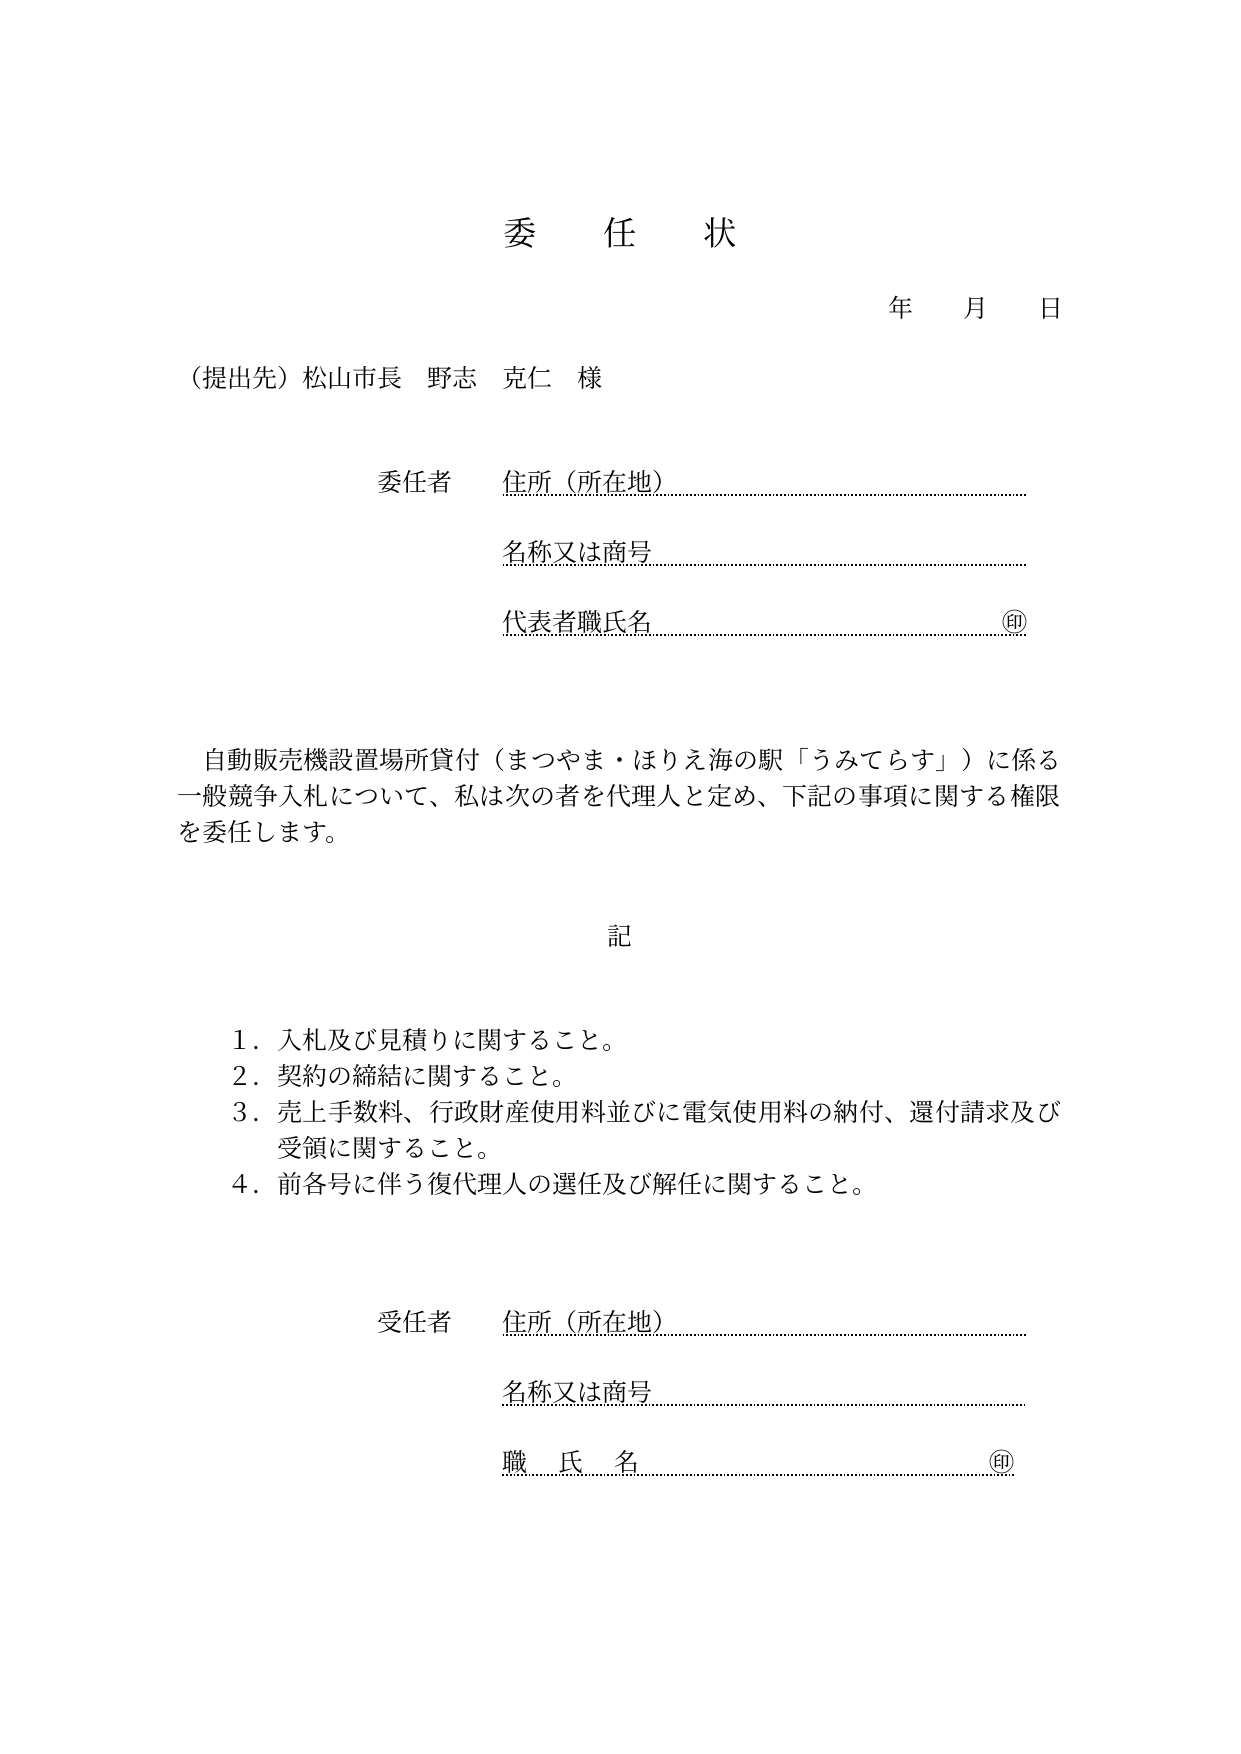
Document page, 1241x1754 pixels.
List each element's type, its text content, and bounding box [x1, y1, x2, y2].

text 職 氏 名 ㊞ [177, 1443, 1063, 1479]
text 名称又は商号 [177, 1373, 1063, 1409]
text 名称又は商号 [177, 533, 1063, 569]
text 自動販売機設置場所貸付（まつやま・ほりえ海の駅「うみてらす」）に係る 一般競争入札について、私は次の者を代理人と定め、下記の事項に関する権限を委任します。 [177, 741, 1063, 849]
text 代表者職氏名 ㊞ [177, 603, 1063, 639]
text ２．契約の締結に関すること。 [177, 1057, 1063, 1093]
text １．入札及び見積りに関すること。 [177, 1021, 1063, 1057]
text 委 任 状 [177, 207, 1063, 255]
text 受任者 住所（所在地） [177, 1303, 1063, 1339]
text 委任者 住所（所在地） [177, 463, 1063, 499]
text 年 月 日 [177, 289, 1063, 325]
text ３．売上手数料、行政財産使用料並びに電気使用料の納付、還付請求及び受領に関すること。 [227, 1093, 1063, 1165]
text 記 [177, 917, 1063, 953]
text （提出先）松山市長 野志 克仁 様 [177, 359, 1063, 395]
text ４．前各号に伴う復代理人の選任及び解任に関すること。 [227, 1165, 1063, 1201]
